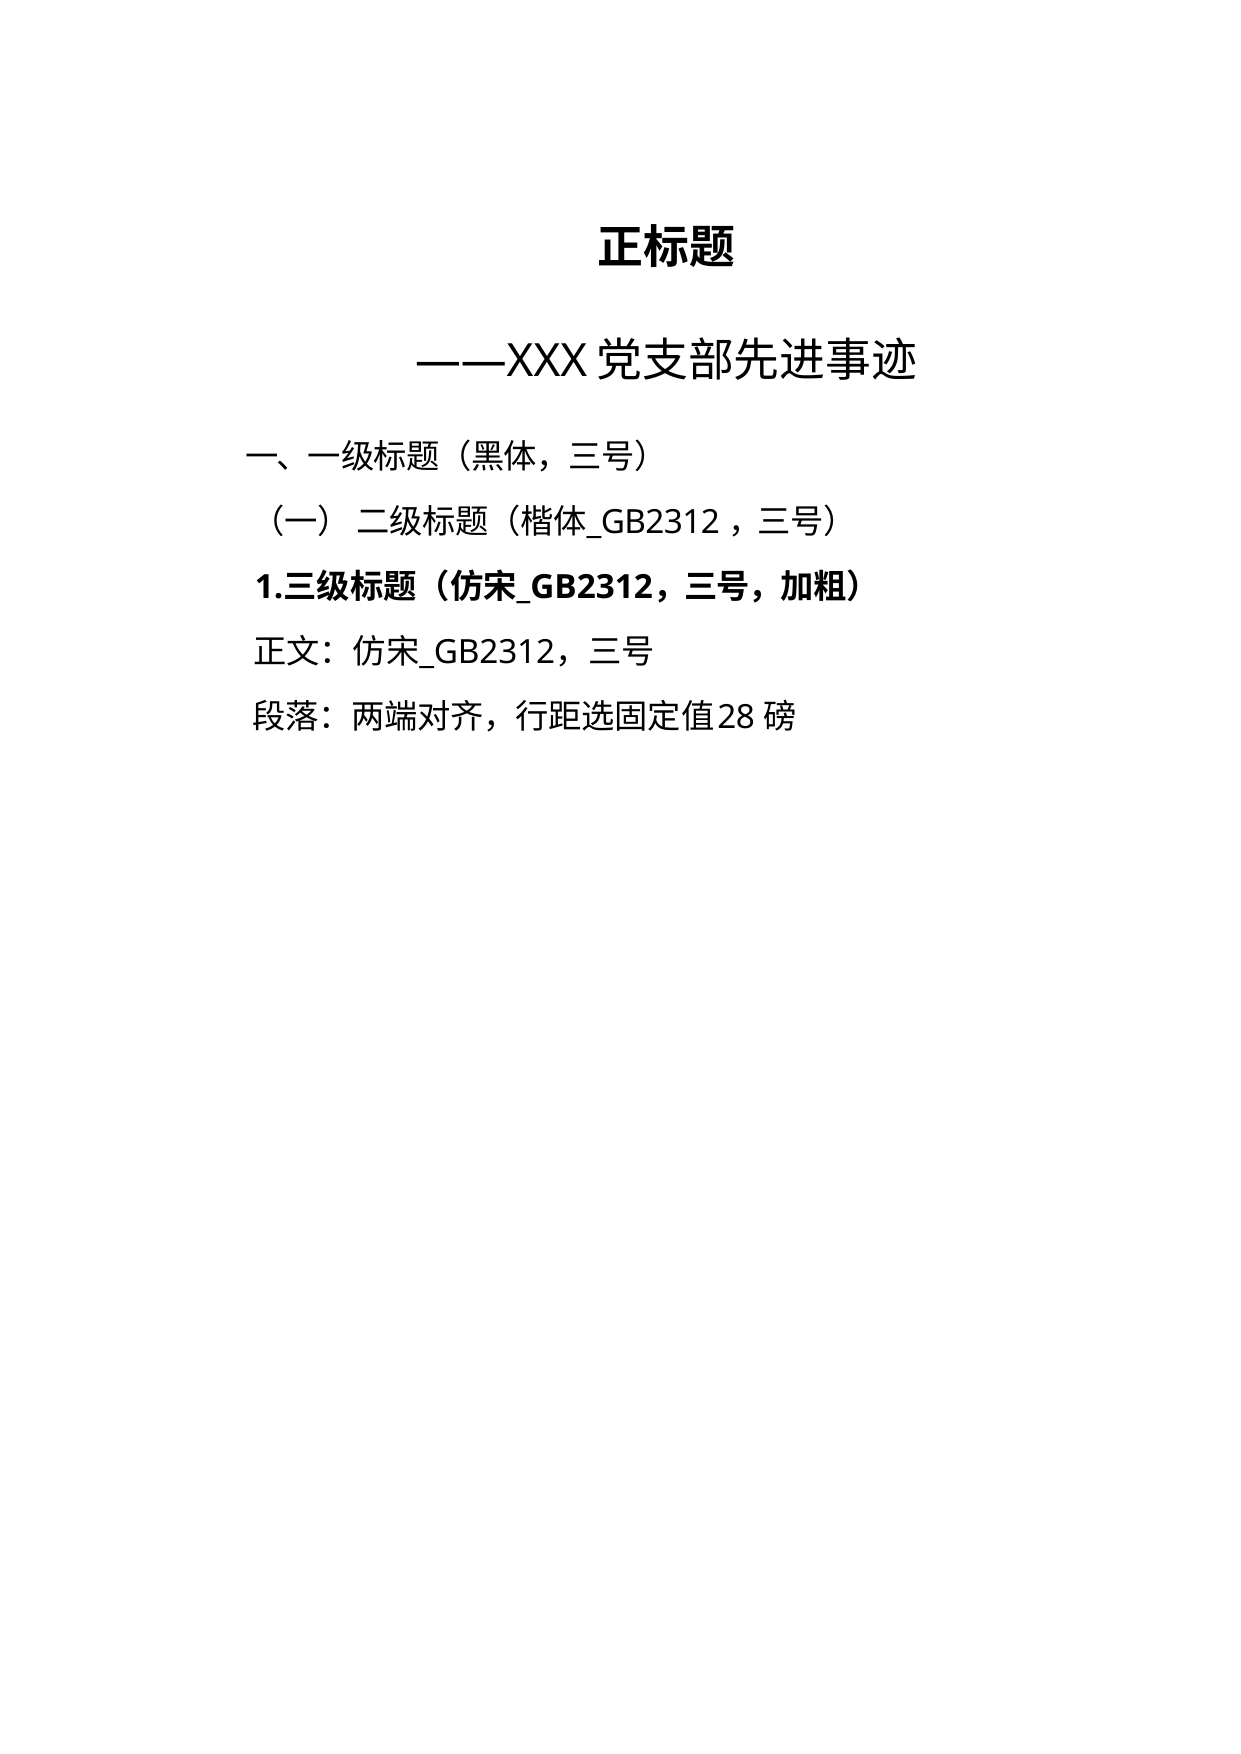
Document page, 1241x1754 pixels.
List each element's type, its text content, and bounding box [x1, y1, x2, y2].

text 一、一级标题（黑体，三号） [187, 422, 1053, 487]
text 段落：两端对齐，行距选固定值 28 磅 [187, 682, 1053, 747]
text 正标题 [187, 194, 1053, 292]
text 1.三级标题（仿宋_GB2312，三号，加粗） [187, 552, 1053, 617]
text （一） 二级标题（楷体_GB2312 ，三号） [187, 487, 1053, 552]
text ——XXX党支部先进事迹 [187, 308, 1053, 406]
text 正文：仿宋_GB2312，三号 [187, 617, 1053, 682]
